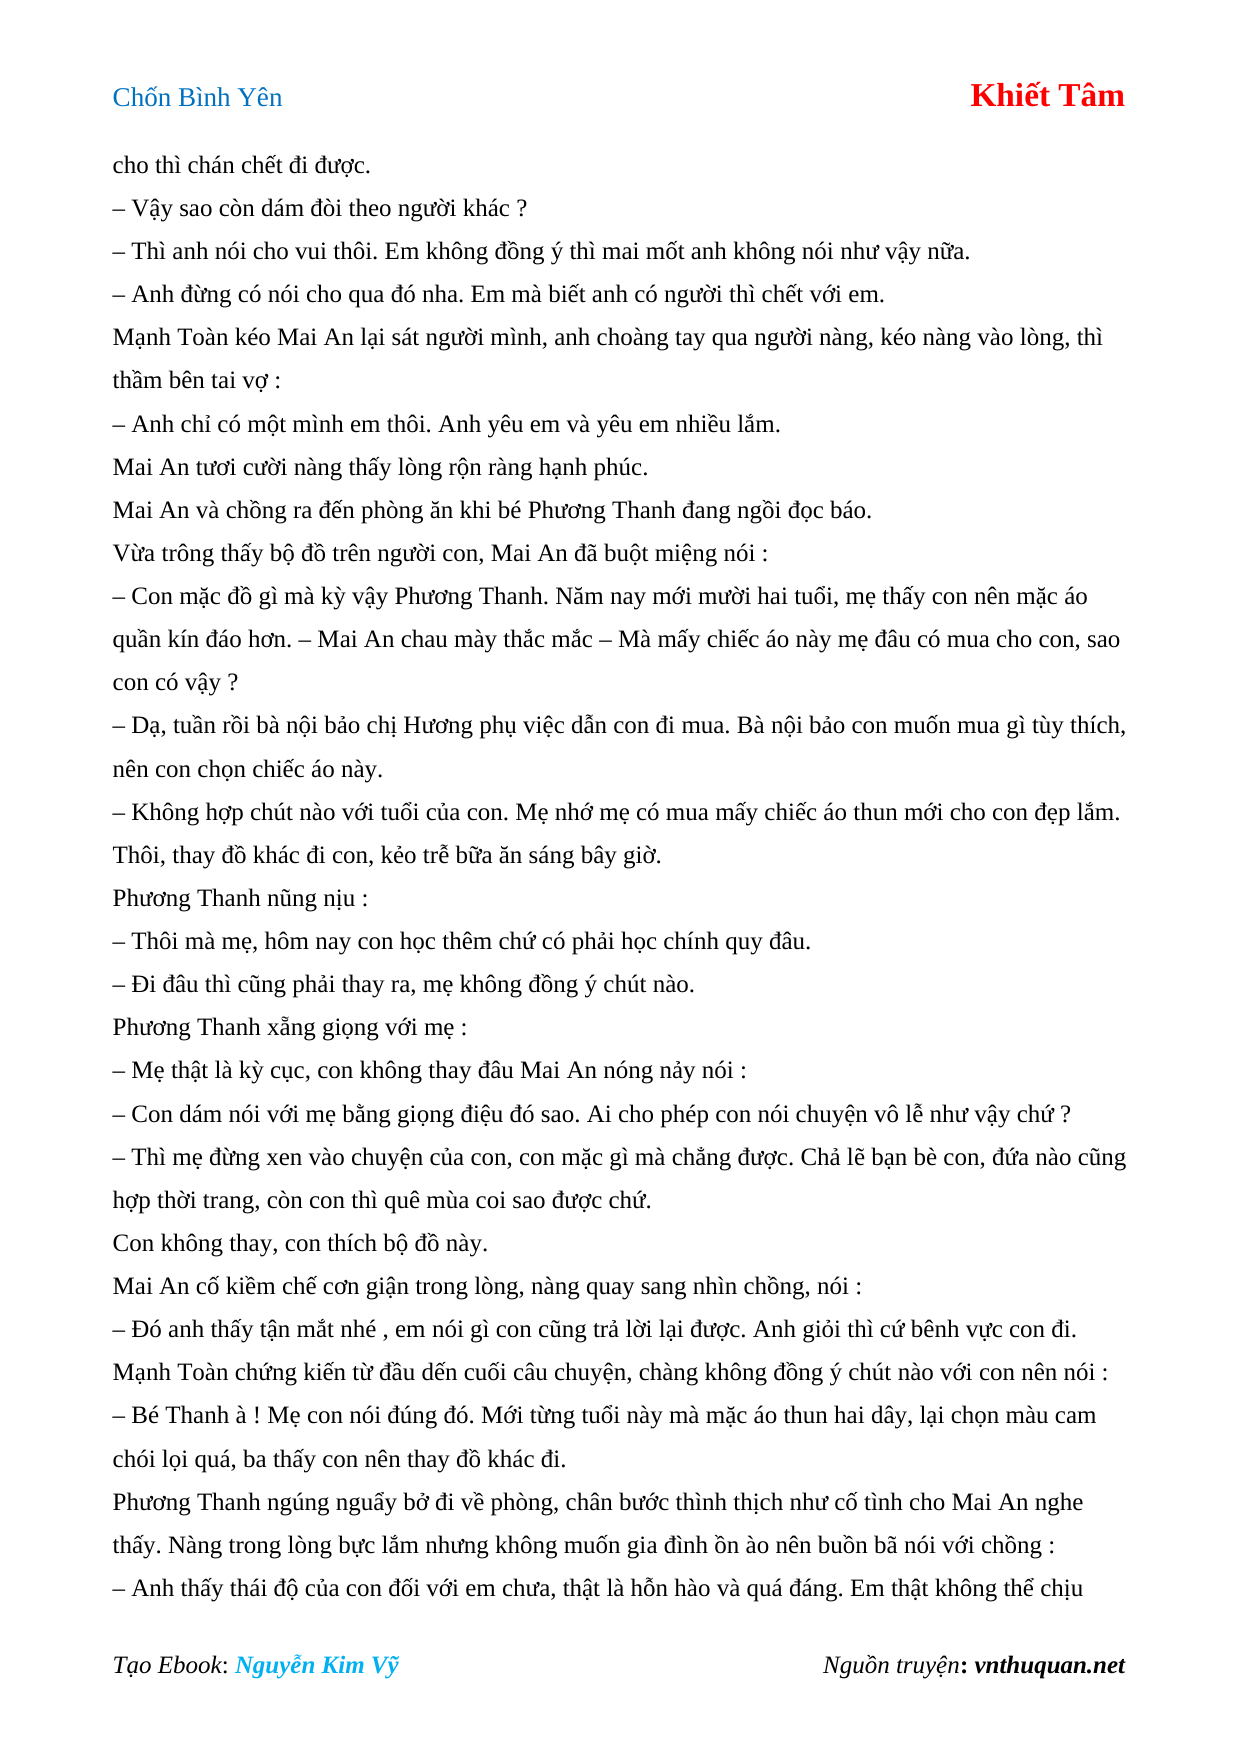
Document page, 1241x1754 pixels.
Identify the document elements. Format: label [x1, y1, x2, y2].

text [112, 150, 1128, 1602]
